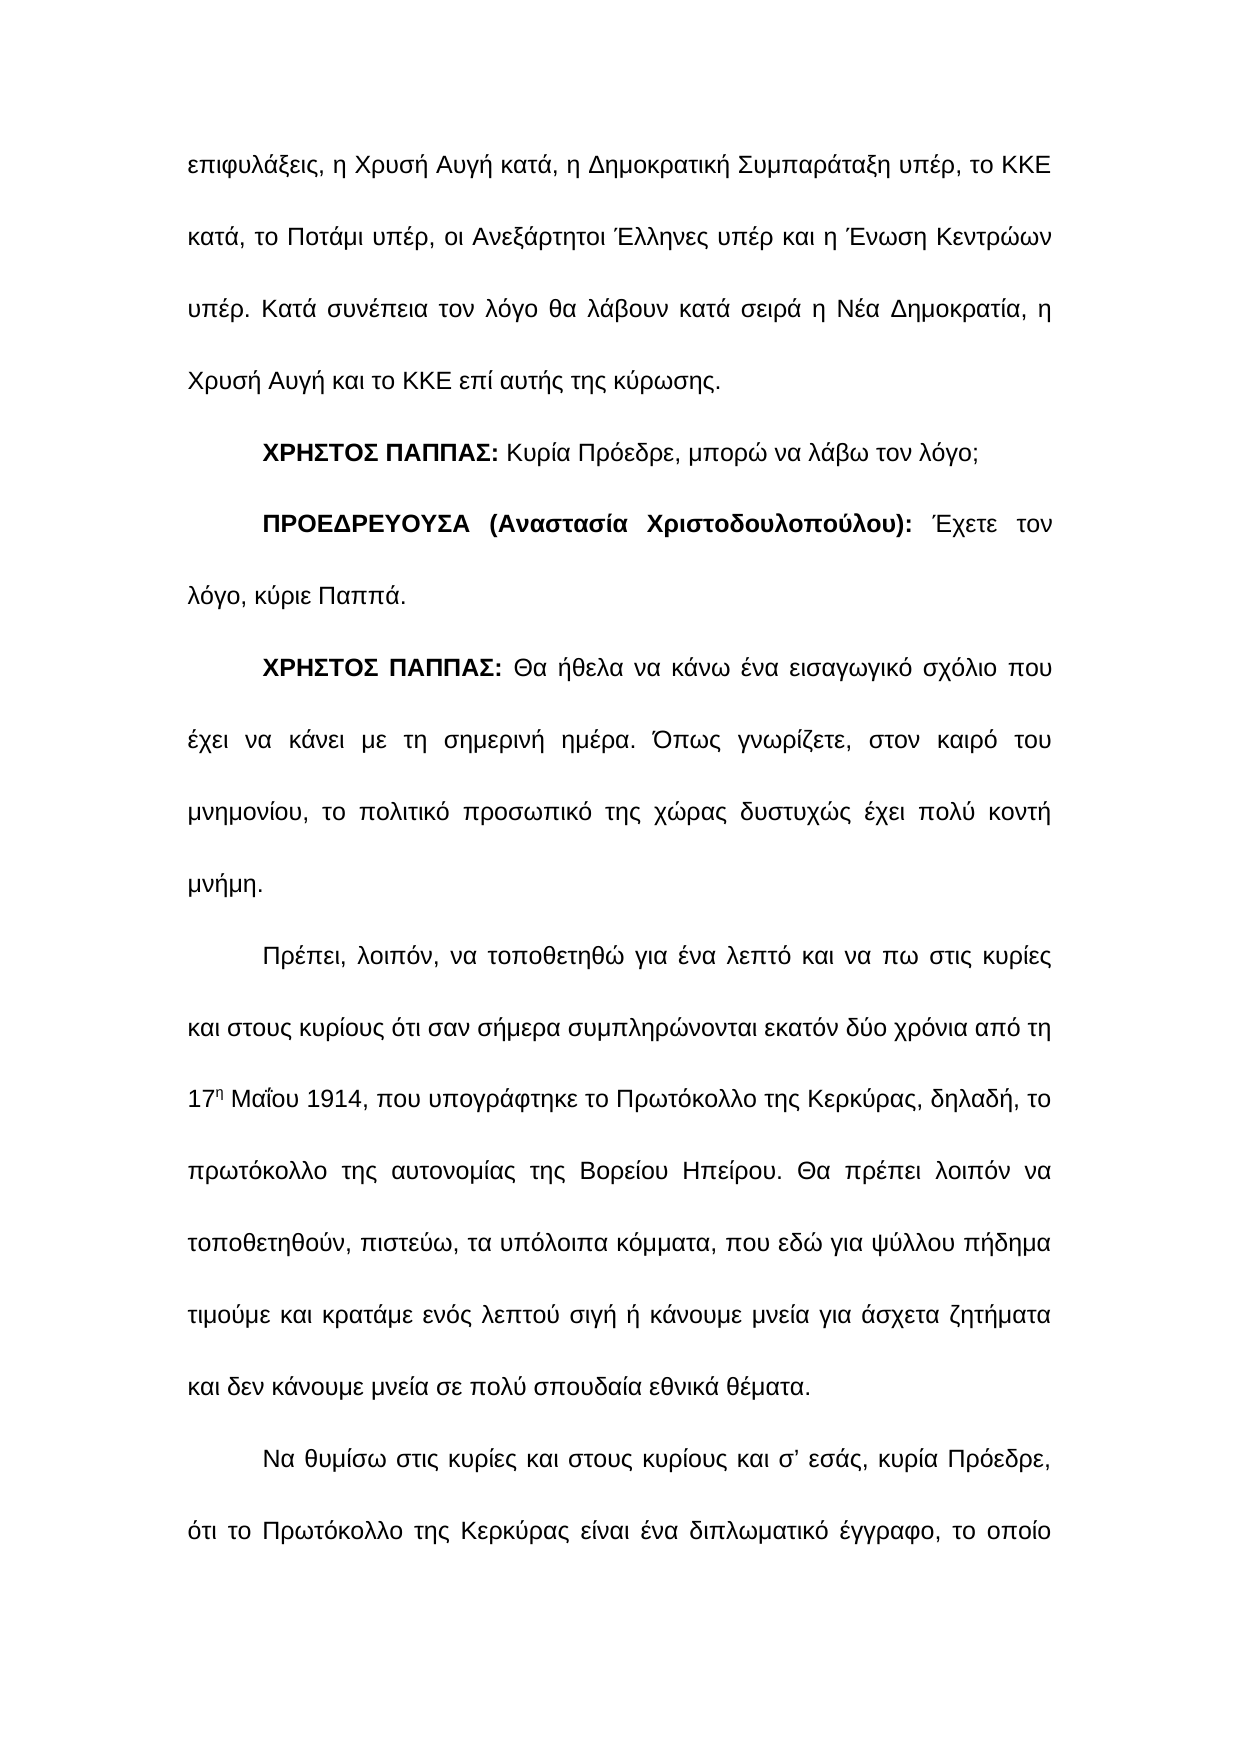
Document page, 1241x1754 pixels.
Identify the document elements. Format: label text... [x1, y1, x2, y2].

text Πρέπει, λοιπόν, να τοποθετηθώ για ένα λεπτό και να πω στις κυρίες και στους κυρίους ότι σαν σήμερα συμπληρώνονται εκατόν δύο χρόνια από τη 17η Μαΐου 1914, που υπογράφτηκε το Πρωτόκολλο της Κερκύρας, δηλαδή, το πρωτόκολλο της αυτονομίας της Βορείου Ηπείρου. Θα πρέπει λοιπόν να τοποθετηθούν, πιστεύω, τα υπόλοιπα κόμματα, που εδώ για ψύλλου πήδημα τιμούμε και κρατάμε ενός λεπτού σιγή ή κάνουμε μνεία για άσχετα ζητήματα και δεν κάνουμε μνεία σε πολύ σπουδαία εθνικά θέματα. [187, 941, 1053, 1401]
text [187, 150, 1053, 394]
text ΧΡΗΣΤΟΣ ΠΑΠΠΑΣ: Κυρία Πρόεδρε, μπορώ να λάβω τον λόγο; [187, 437, 1053, 466]
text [187, 1444, 1053, 1544]
text ΠΡΟΕΔΡΕΥΟΥΣΑ (Αναστασία Χριστοδουλοπούλου): Έχετε τον λόγο, κύριε Παππά. [187, 509, 1053, 610]
text ΧΡΗΣΤΟΣ ΠΑΠΠΑΣ: Θα ήθελα να κάνω ένα εισαγωγικό σχόλιο που έχει να κάνει με τη σημερινή ημέρα. Όπως γνωρίζετε, στον καιρό του μνημονίου, το πολιτικό προσωπικό της χώρας δυστυχώς έχει πολύ κοντή μνήμη. [187, 653, 1053, 897]
